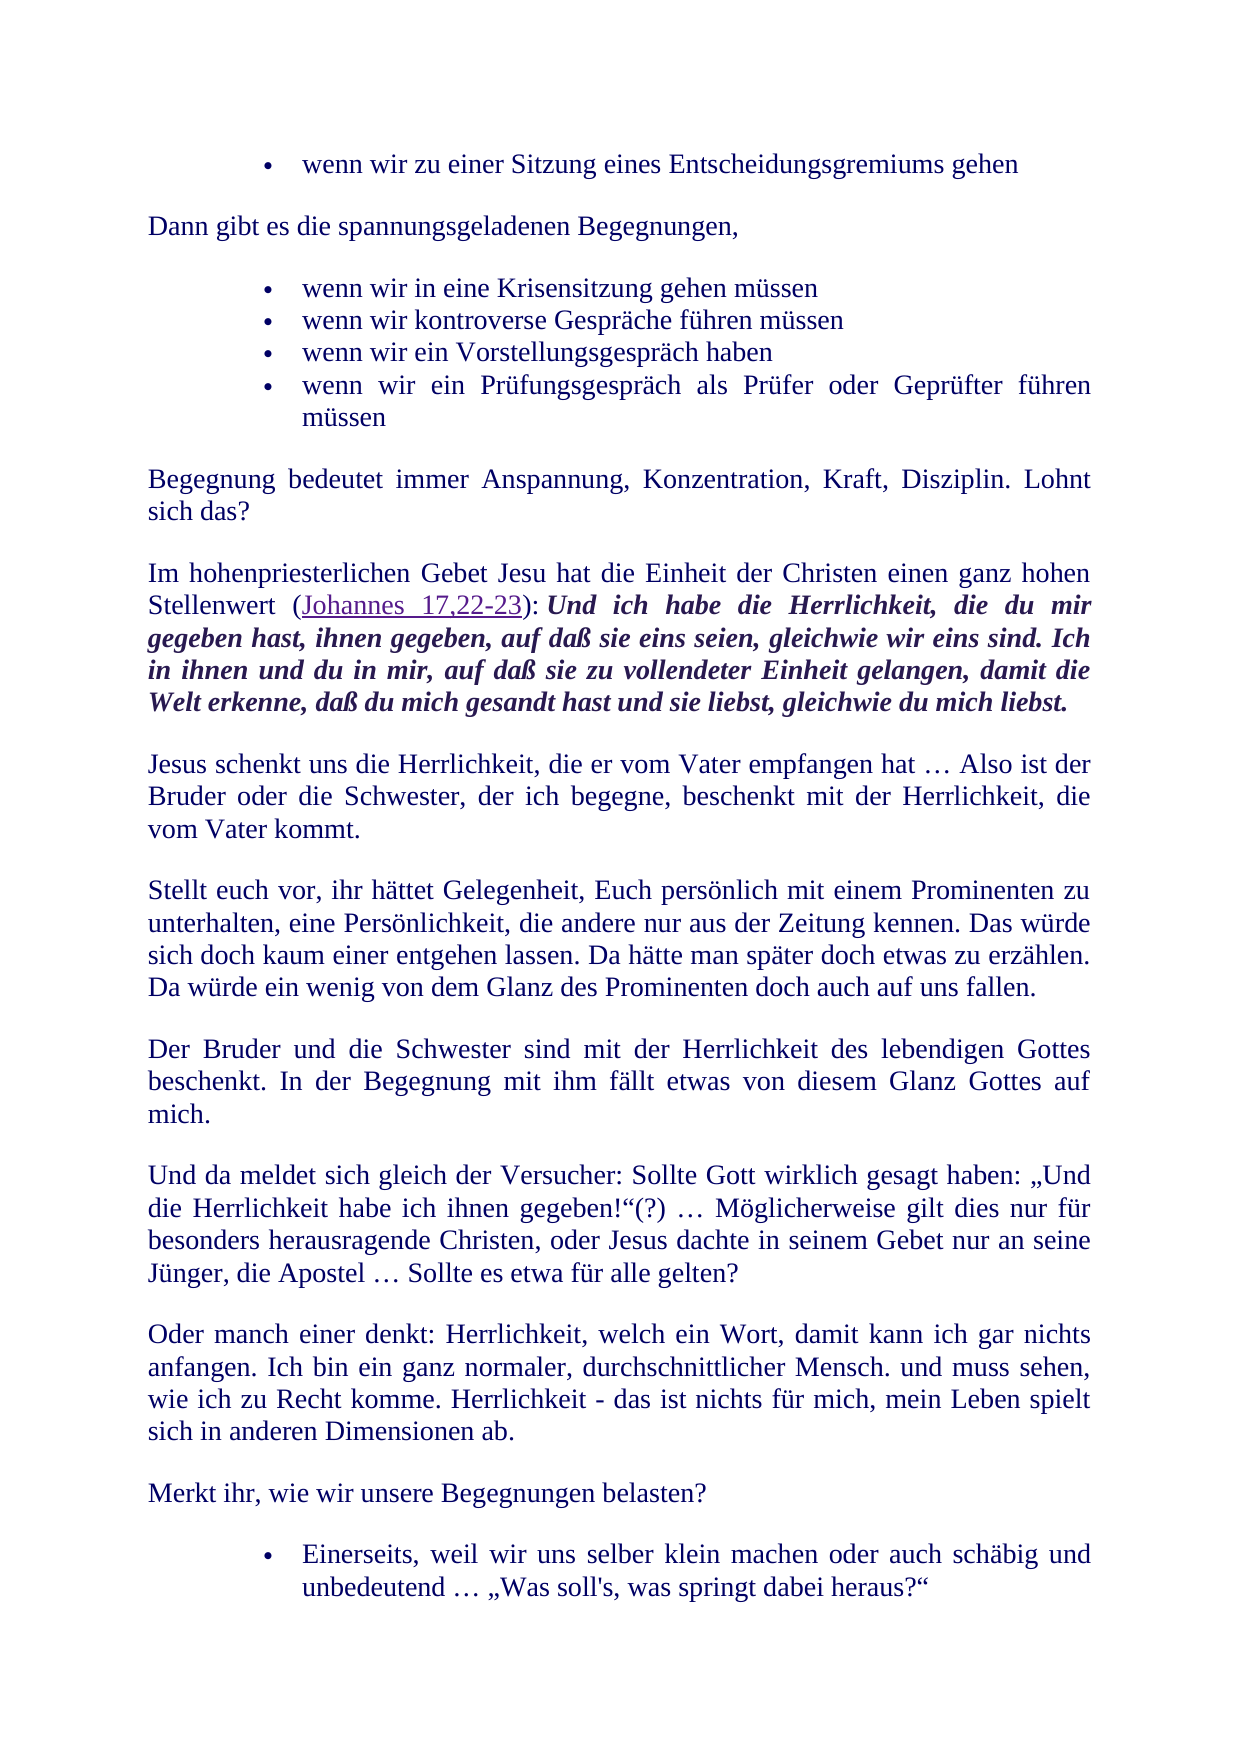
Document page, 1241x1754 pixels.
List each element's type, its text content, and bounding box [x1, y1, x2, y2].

text Jesus schenkt uns die Herrlichkeit, die er vom Vater empfangen hat … Also ist der Bruder oder die Schwester, der ich begegne, beschenkt mit der Herrlichkeit, die vom Vater kommt. [148, 747, 1093, 844]
text Begegnung bedeutet immer Anspannung, Konzentration, Kraft, Disziplin. Lohnt sich das? [148, 462, 1093, 527]
text Dann gibt es die spannungsgeladenen Begegnungen, [148, 209, 1093, 242]
list wenn wir ein Prüfungsgespräch als Prüfer oder Geprüfter führen müssen [264, 368, 1093, 433]
list wenn wir kontroverse Gespräche führen müssen [264, 303, 1093, 336]
text Der Bruder und die Schwester sind mit der Herrlichkeit des lebendigen Gottes beschenkt. In der Begegnung mit ihm fällt etwas von diesem Glanz Gottes auf mich. [148, 1032, 1093, 1129]
text Stellt euch vor, ihr hättet Gelegenheit, Euch persönlich mit einem Prominenten zu unterhalten, eine Persönlichkeit, die andere nur aus der Zeitung kennen. Das würde sich doch kaum einer entgehen lassen. Da hätte man später doch etwas zu erzählen. Da würde ein wenig von dem Glanz des Prominenten doch auch auf uns fallen. [148, 873, 1093, 1003]
text Oder manch einer denkt: Herrlichkeit, welch ein Wort, damit kann ich gar nichts anfangen. Ich bin ein ganz normaler, durchschnittlicher Mensch. und muss sehen, wie ich zu Recht komme. Herrlichkeit - das ist nichts für mich, mein Leben spielt sich in anderen Dimensionen ab. [148, 1317, 1093, 1447]
list wenn wir ein Vorstellungsgespräch haben [264, 336, 1093, 368]
list Einerseits, weil wir uns selber klein machen oder auch schäbig und unbedeutend … „Was soll's, was springt dabei heraus?“ [264, 1537, 1093, 1602]
list wenn wir zu einer Sitzung eines Entscheidungsgremiums gehen [264, 148, 1093, 180]
text Und da meldet sich gleich der Versucher: Sollte Gott wirklich gesagt haben: „Und die Herrlichkeit habe ich ihnen gegeben!“(?) … Möglicherweise gilt dies nur für besonders herausragende Christen, oder Jesus dachte in seinem Gebet nur an seine Jünger, die Apostel … Sollte es etwa für alle gelten? [148, 1158, 1093, 1288]
list wenn wir in eine Krisensitzung gehen müssen [264, 271, 1093, 303]
text Merkt ihr, wie wir unsere Begegnungen belasten? [148, 1476, 1093, 1508]
text Im hohenpriesterlichen Gebet Jesu hat die Einheit der Christen einen ganz hohen Stellenwert (Johannes 17,22-23): Und ich habe die Herrlichkeit, die du mir gegeben hast, ihnen gegeben, auf daß sie eins seien, gleichwie wir eins sind. Ich in ihnen und du in mir, auf daß sie zu vollendeter Einheit gelangen, damit die Welt erkenne, daß du mich gesandt hast und sie liebst, gleichwie du mich liebst. [148, 556, 1093, 718]
